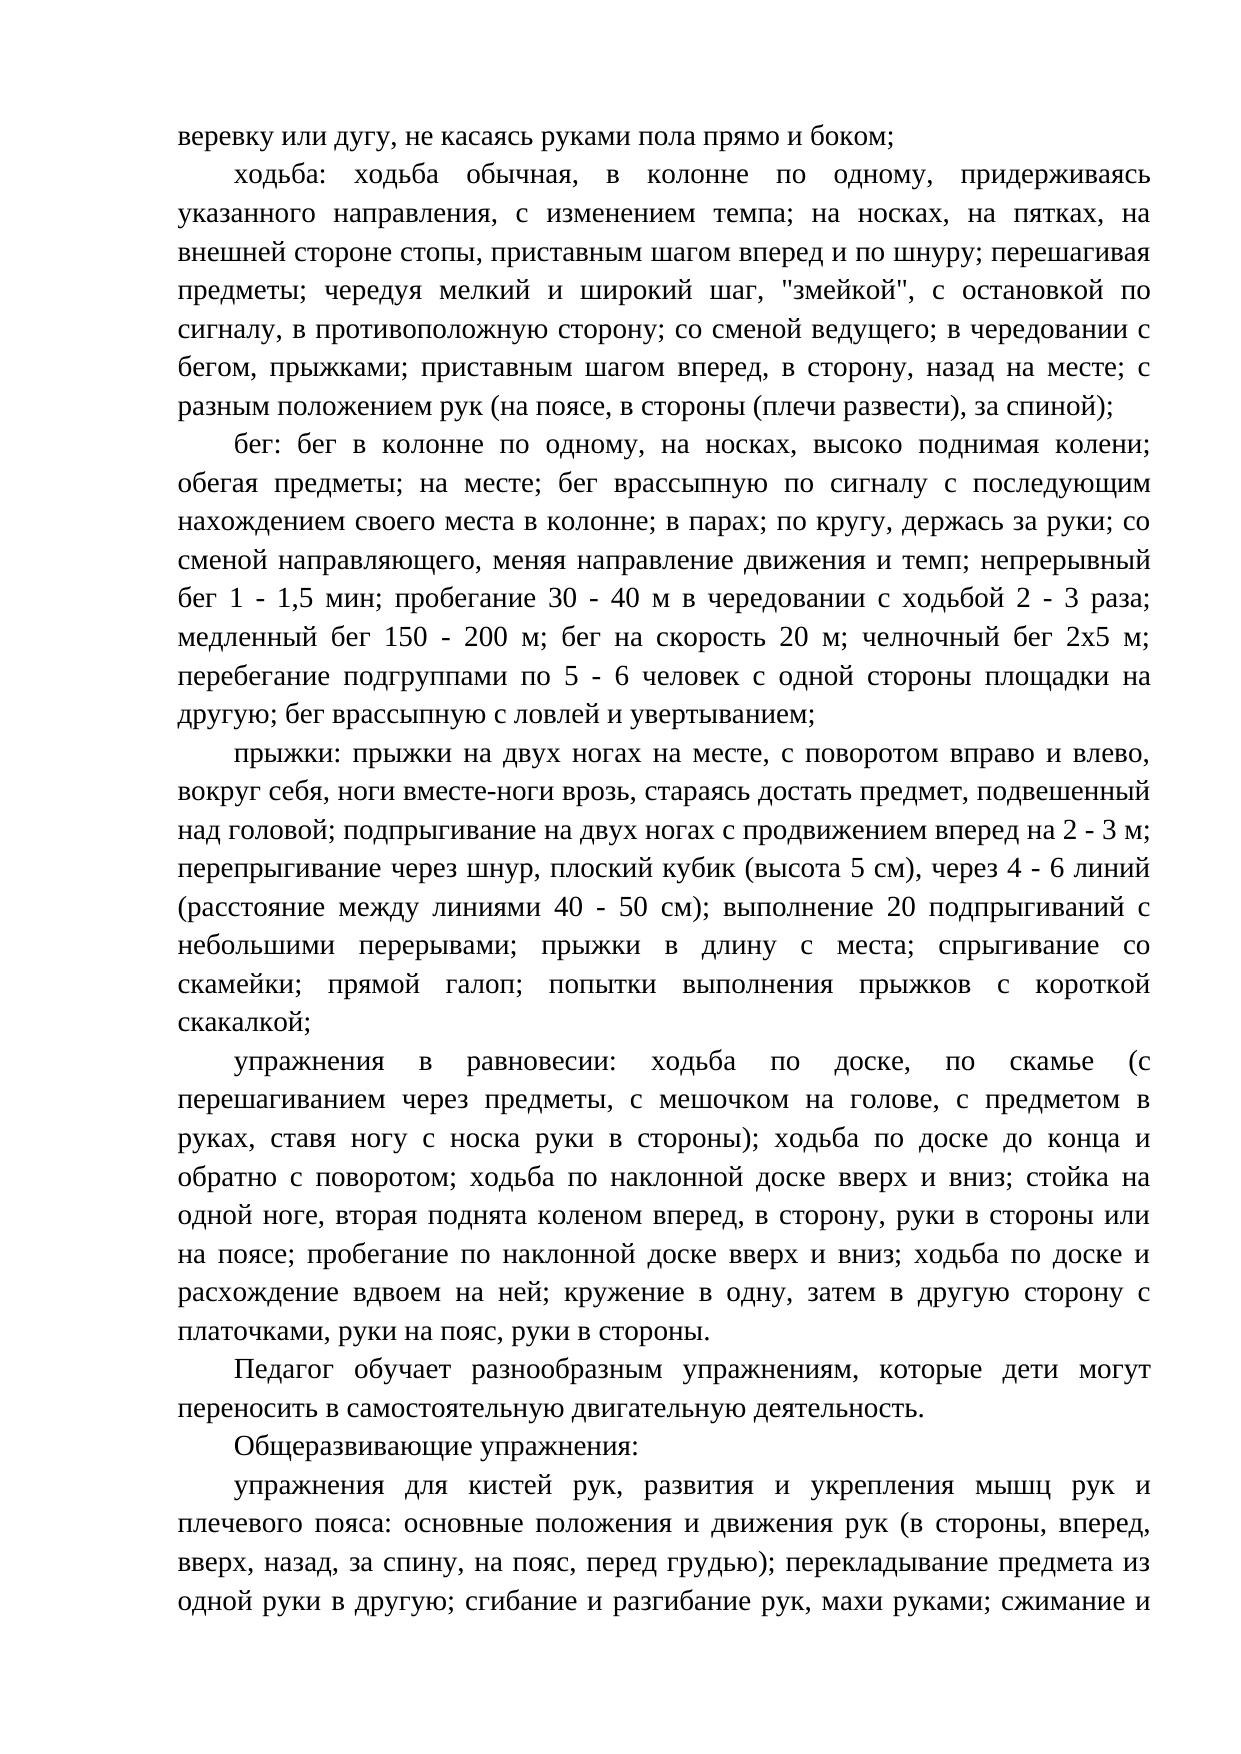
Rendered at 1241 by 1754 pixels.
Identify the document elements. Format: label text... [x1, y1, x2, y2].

text упражнения в равновесии: ходьба по доске, по скамье (с перешагиванием через предметы, с мешочком на голове, с предметом в руках, ставя ногу с носка руки в стороны); ходьба по доске до конца и обратно с поворотом; ходьба по наклонной доске вверх и вниз; стойка на одной ноге, вторая поднята коленом вперед, в сторону, руки в стороны или на поясе; пробегание по наклонной доске вверх и вниз; ходьба по доске и расхождение вдвоем на ней; кружение в одну, затем в другую сторону с платочками, руки на пояс, руки в стороны. [177, 1043, 1152, 1346]
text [177, 1467, 1152, 1616]
text Педагог обучает разнообразным упражнениям, которые дети могут переносить в самостоятельную двигательную деятельность. [177, 1351, 1152, 1423]
text бег: бег в колонне по одному, на носках, высоко поднимая колени; обегая предметы; на месте; бег врассыпную по сигналу с последующим нахождением своего места в колонне; в парах; по кругу, держась за руки; со сменой направляющего, меняя направление движения и темп; непрерывный бег 1 - 1,5 мин; пробегание 30 - 40 м в чередовании с ходьбой 2 - 3 раза; медленный бег 150 - 200 м; бег на скорость 20 м; челночный бег 2x5 м; перебегание подгруппами по 5 - 6 человек с одной стороны площадки на другую; бег врассыпную с ловлей и увертыванием; [177, 426, 1152, 730]
text Общеразвивающие упражнения: [177, 1428, 1152, 1462]
text ходьба: ходьба обычная, в колонне по одному, придерживаясь указанного направления, с изменением темпа; на носках, на пятках, на внешней стороне стопы, приставным шагом вперед и по шнуру; перешагивая предметы; чередуя мелкий и широкий шаг, "змейкой", с остановкой по сигналу, в противоположную сторону; со сменой ведущего; в чередовании с бегом, прыжками; приставным шагом вперед, в сторону, назад на месте; с разным положением рук (на поясе, в стороны (плечи развести), за спиной); [177, 157, 1152, 421]
text прыжки: прыжки на двух ногах на месте, с поворотом вправо и влево, вокруг себя, ноги вместе-ноги врозь, стараясь достать предмет, подвешенный над головой; подпрыгивание на двух ногах с продвижением вперед на 2 - 3 м; перепрыгивание через шнур, плоский кубик (высота 5 см), через 4 - 6 линий (расстояние между линиями 40 - 50 см); выполнение 20 подпрыгиваний с небольшими перерывами; прыжки в длину с места; спрыгивание со скамейки; прямой галоп; попытки выполнения прыжков с короткой скакалкой; [177, 735, 1152, 1038]
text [177, 118, 1152, 152]
